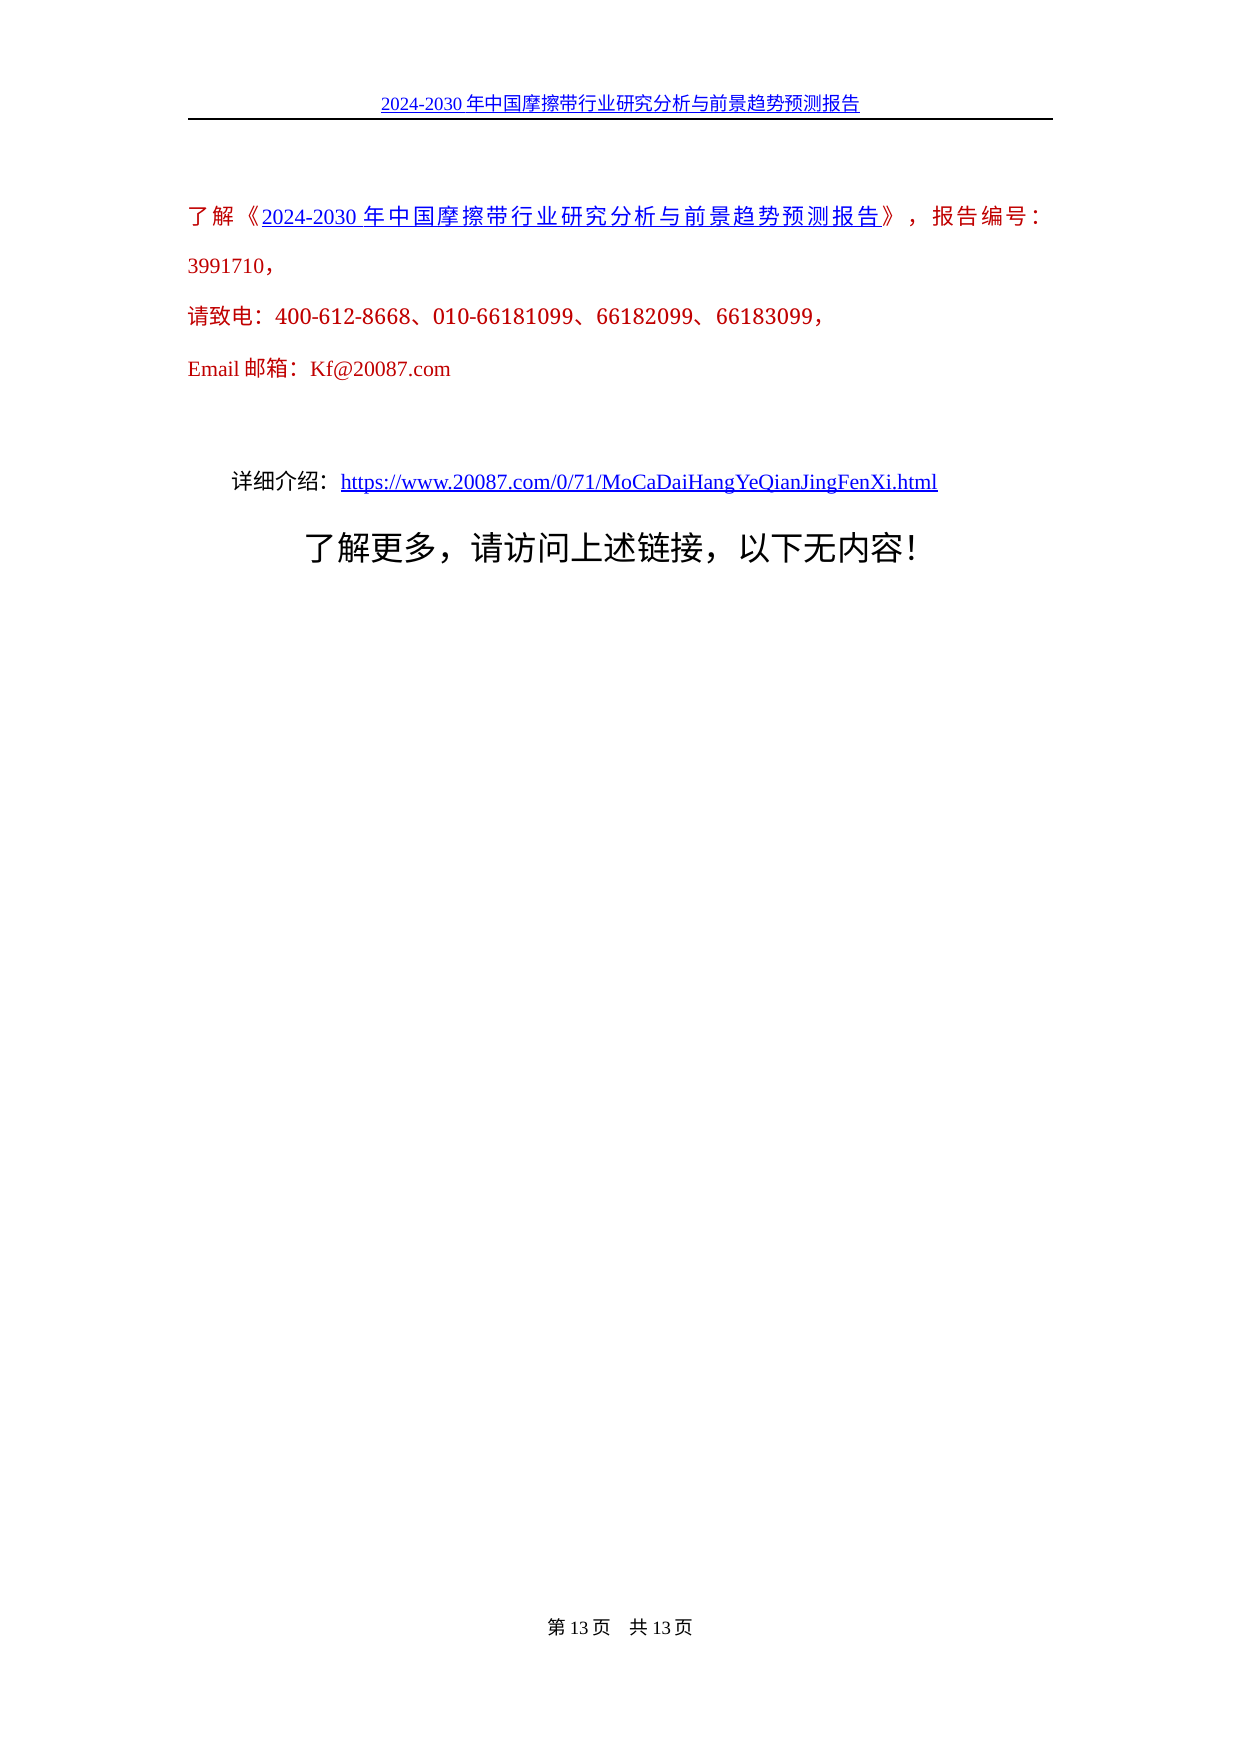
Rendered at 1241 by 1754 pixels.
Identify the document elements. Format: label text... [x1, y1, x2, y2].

title 了解更多，请访问上述链接，以下无内容！ [187, 513, 1053, 578]
text 请致电：400-612-8668、010-66181099、66182099、66183099， [187, 299, 1053, 331]
text 了解《2024-2030年中国摩擦带行业研究分析与前景趋势预测报告》，报告编号：3991710， [187, 198, 1053, 280]
text Email邮箱：Kf@20087.com [187, 350, 1053, 383]
text 详细介绍：https://www.20087.com/0/71/MoCaDaiHangYeQianJingFenXi.html [187, 463, 1053, 496]
